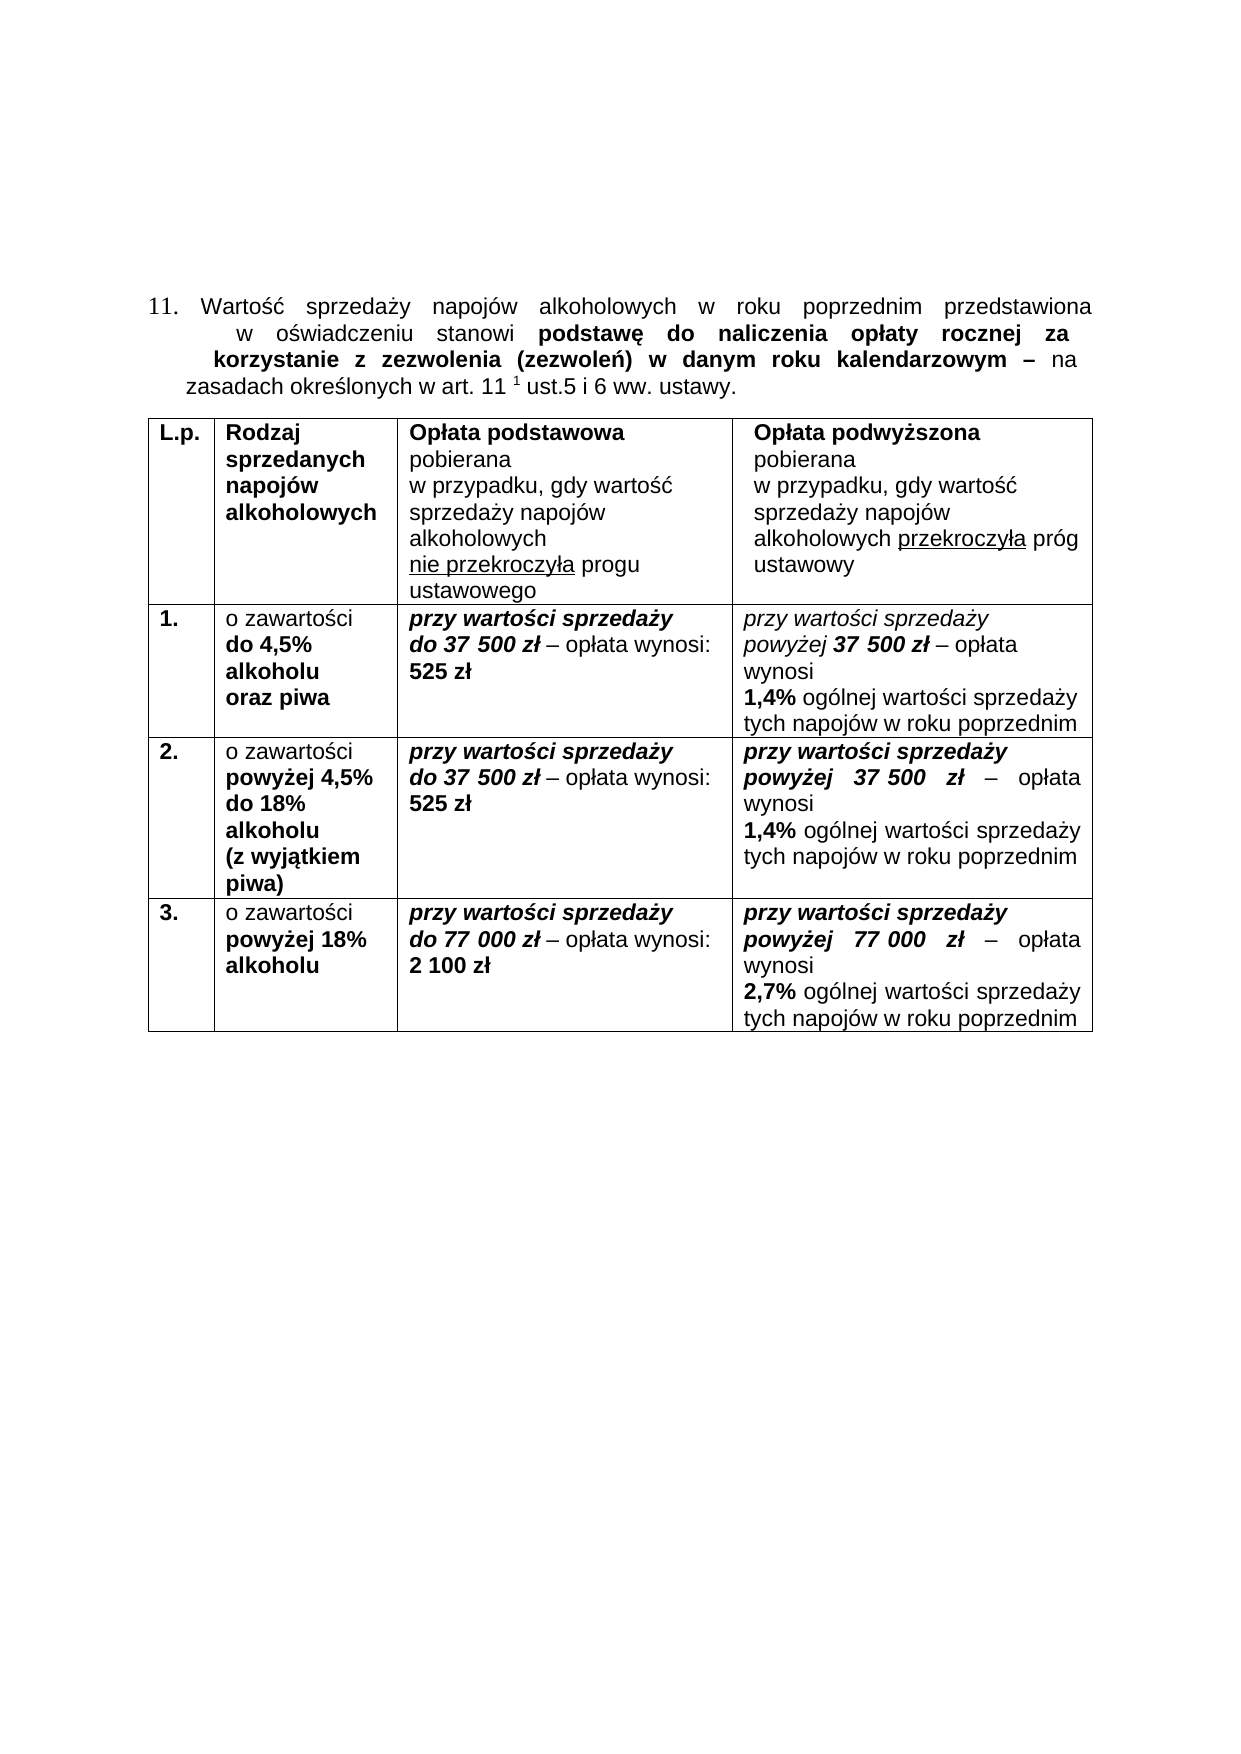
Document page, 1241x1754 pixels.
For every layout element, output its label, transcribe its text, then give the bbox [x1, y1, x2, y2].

table_cell przy wartości sprzedaży powyżej 37 500 zł – opłata wynosi 1,4% ogólnej wartości sprzedaży tych napojów w roku poprzednim [733, 738, 1092, 898]
table_cell o zawartości powyżej 18% alkoholu [215, 899, 397, 1031]
table_header Rodzaj sprzedanych napojów alkoholowych [215, 419, 397, 604]
table_cell 1. [149, 605, 214, 737]
table_cell przy wartości sprzedaży do 37 500 zł – opłata wynosi: 525 zł [398, 738, 732, 898]
table_cell 3. [149, 899, 214, 1031]
table_cell przy wartości sprzedaży do 77 000 zł – opłata wynosi: 2 100 zł [398, 899, 732, 1031]
table_cell przy wartości sprzedaży do 37 500 zł – opłata wynosi: 525 zł [398, 605, 732, 737]
table_cell o zawartości powyżej 4,5% do 18% alkoholu (z wyjątkiem piwa) [215, 738, 397, 898]
table_cell o zawartości do 4,5% alkoholu oraz piwa [215, 605, 397, 737]
table_cell przy wartości sprzedaży powyżej 37 500 zł – opłata wynosi 1,4% ogólnej wartości sprzedaży tych napojów w roku poprzednim [733, 605, 1092, 737]
table_cell przy wartości sprzedaży powyżej 77 000 zł – opłata wynosi 2,7% ogólnej wartości sprzedaży tych napojów w roku poprzednim [733, 899, 1092, 1031]
table_header Opłata podwyższona pobierana w przypadku, gdy wartość sprzedaży napojów alkoholowych przekroczyła próg ustawowy [733, 419, 1092, 604]
table_header L.p. [149, 419, 214, 604]
table_cell 2. [149, 738, 214, 898]
text 11. Wartość sprzedaży napojów alkoholowych w roku poprzednim przedstawiona w oświadczeniu stanowi podstawę do naliczenia opłaty rocznej za korzystanie z zezwolenia (zezwoleń) w danym roku kalendarzowym – na zasadach określonych w art. 11 1 ust.5 i 6 ww. ustawy. [148, 291, 1093, 399]
table_header Opłata podstawowa pobierana w przypadku, gdy wartość sprzedaży napojów alkoholowych nie przekroczyła progu ustawowego [398, 419, 732, 604]
